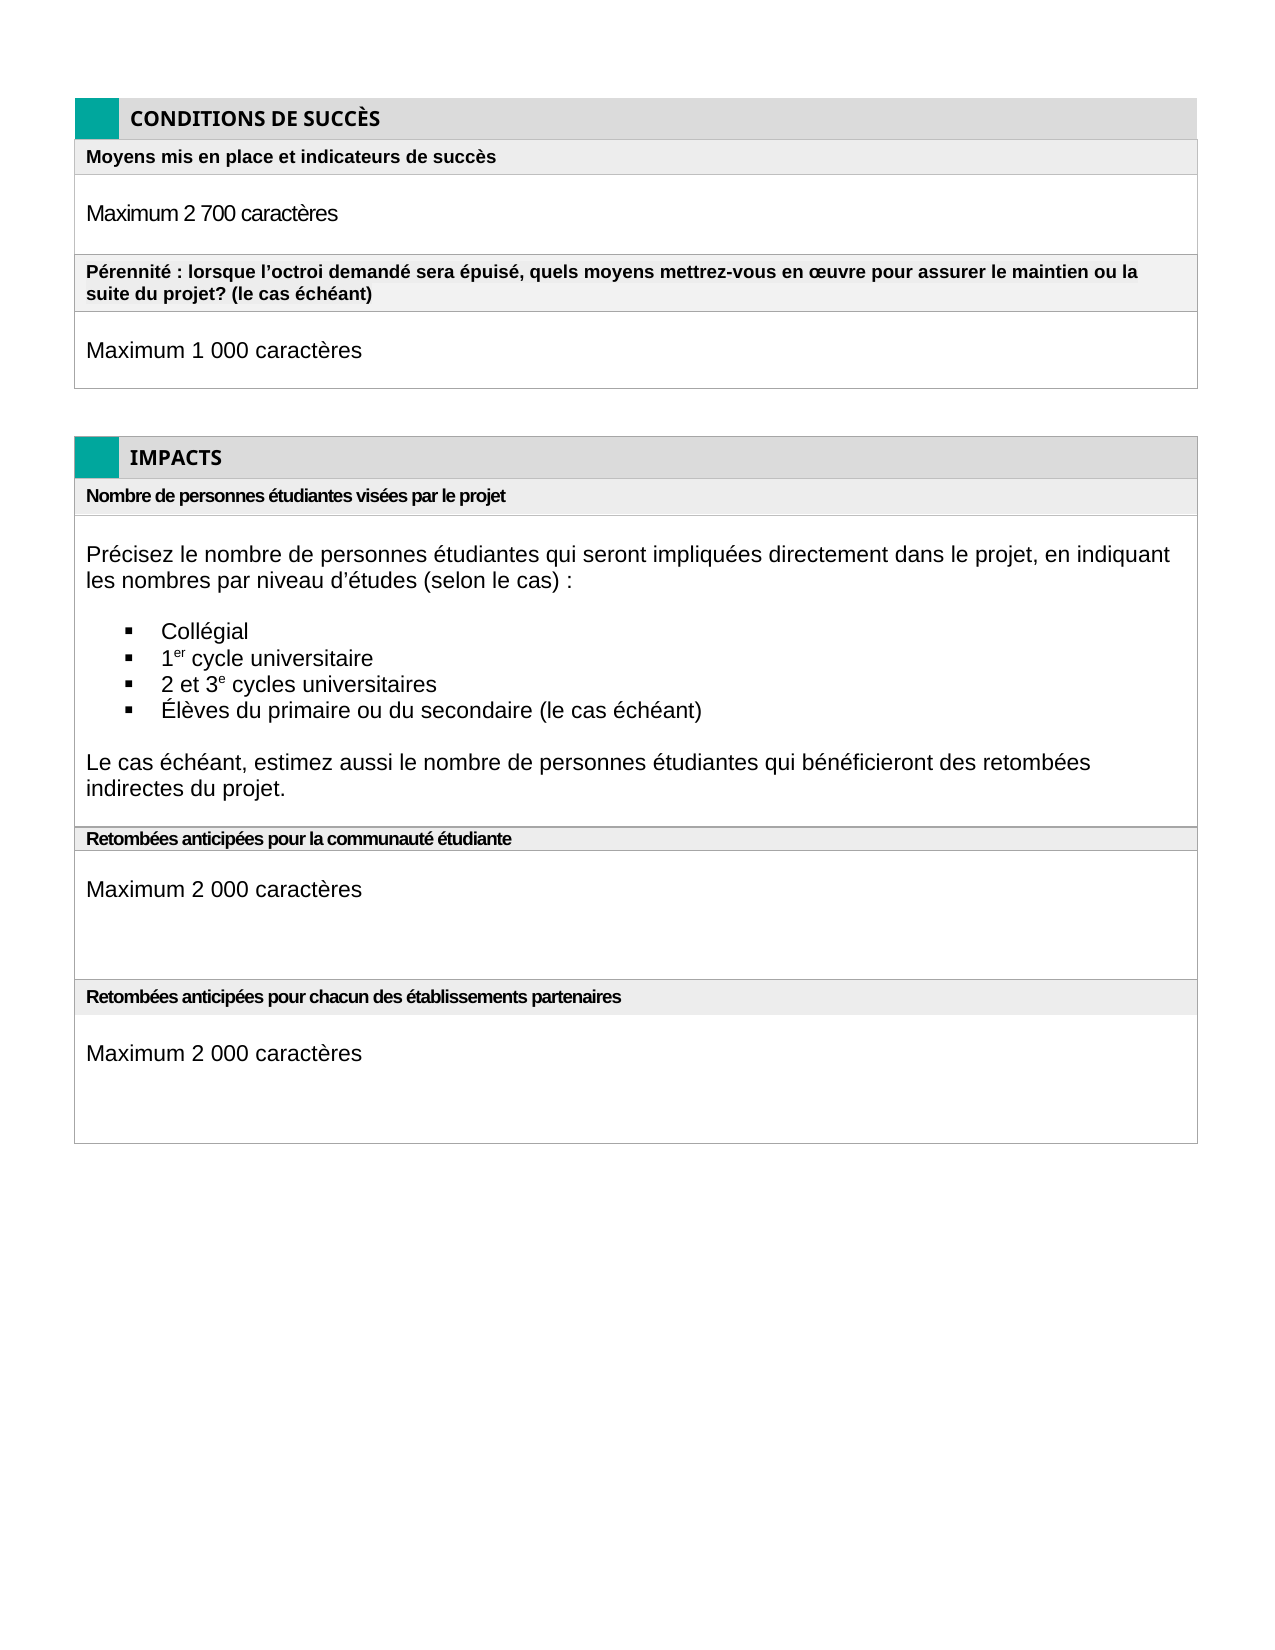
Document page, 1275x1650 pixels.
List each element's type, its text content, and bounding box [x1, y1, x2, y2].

table_cell Moyens mis en place et indicateurs de succès [75, 140, 1197, 174]
table_header [75, 437, 119, 478]
table_header [75, 98, 119, 139]
table_cell Retombées anticipées pour la communauté étudiante [75, 828, 1197, 850]
table_cell Maximum 2 000 caractères [75, 851, 1197, 978]
table_cell Maximum 1 000 caractères [75, 312, 1197, 388]
table_cell Précisez le nombre de personnes étudiantes qui seront impliquées directement dans le projet, en indiquant les nombres par niveau d’études (selon le cas) : Collégial 1er cycle universitaire 2 et 3e cycles universitaires Élèves du primaire ou du secondaire (le cas échéant) Le cas échéant, estimez aussi le nombre de personnes étudiantes qui bénéficieront des retombées indirectes du projet. [75, 516, 1197, 826]
table_cell Retombées anticipées pour chacun des établissements partenaires [75, 980, 1197, 1015]
table_cell Maximum 2 700 caractères [75, 175, 1197, 254]
table_cell Nombre de personnes étudiantes visées par le projet [75, 479, 1197, 514]
table_cell Pérennité : lorsque l’octroi demandé sera épuisé, quels moyens mettrez-vous en œuvre pour assurer le maintien ou la suite du projet? (le cas échéant) [75, 255, 1197, 311]
table_cell Maximum 2 000 caractères [75, 1015, 1197, 1143]
table_header IMPACTS [119, 437, 1197, 478]
table_header CONDITIONS DE SUCCÈS [119, 98, 1197, 139]
